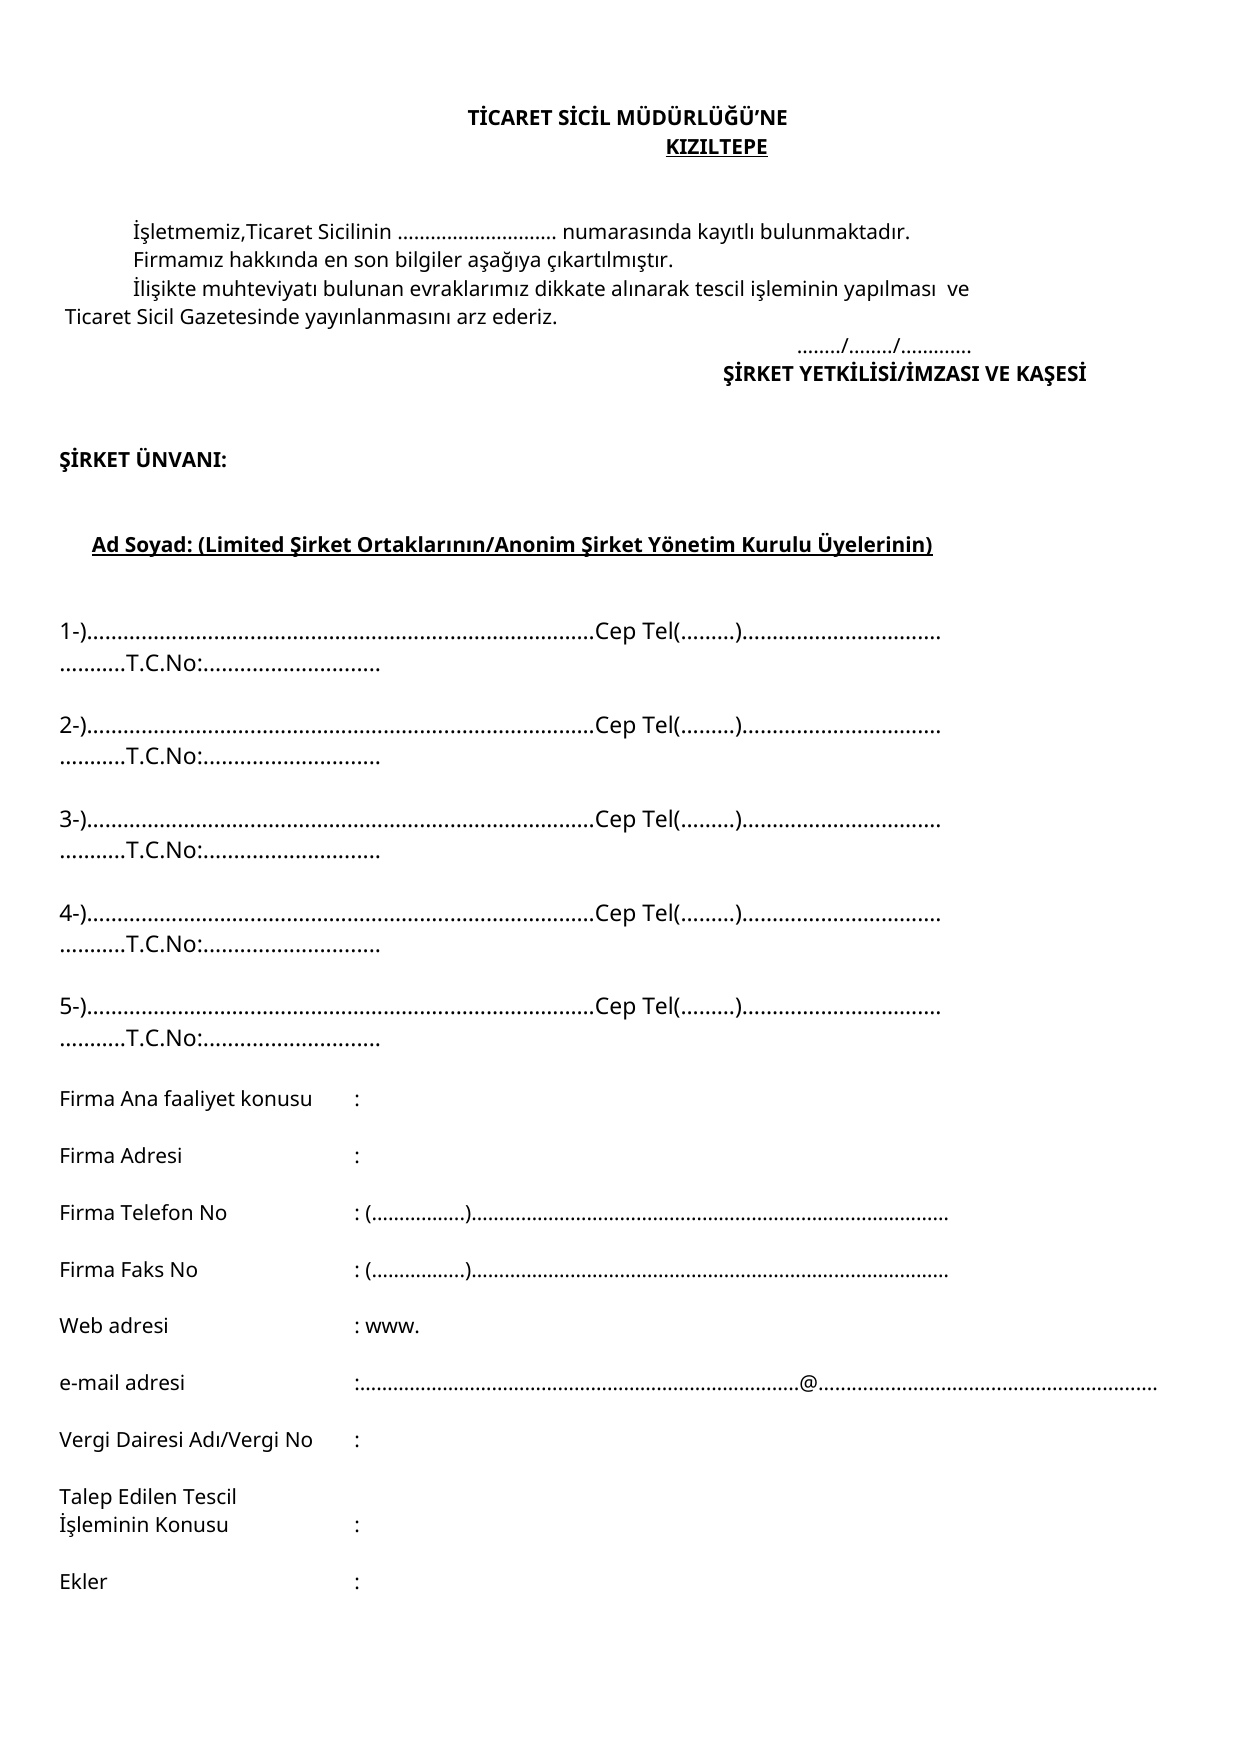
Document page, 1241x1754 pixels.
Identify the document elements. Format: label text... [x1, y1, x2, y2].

text İlişikte muhteviyatı bulunan evraklarımız dikkate alınarak tescil işleminin yapılması ve [59, 274, 1196, 302]
text ……../……../…………. [59, 331, 1196, 359]
text ŞİRKET ÜNVANI: [59, 445, 1196, 473]
text 4-)………………………..…..……………………..……………………Cep Tel(………)…………..……………….………..T.C.No:............................. [59, 897, 1196, 959]
text İşletmemiz,Ticaret Sicilinin ……….………………. numarasında kayıtlı bulunmaktadır. [59, 217, 1196, 246]
text Firma Telefon No : (……………..)…………………………………………………………………………… [59, 1198, 1196, 1226]
text TİCARET SİCİL MÜDÜRLÜĞÜ’NE [59, 103, 1196, 132]
text 5-)………………………..…..……………………..……………………Cep Tel(………)…………..……………….………..T.C.No:............................. [59, 990, 1196, 1053]
text Web adresi : www. [59, 1312, 1196, 1340]
text KIZILTEPE [59, 132, 1196, 160]
text Firma Ana faaliyet konusu : [59, 1084, 1196, 1112]
text Vergi Dairesi Adı/Vergi No : [59, 1425, 1196, 1454]
text 3-)………………………..…..……………………..……………………Cep Tel(………)…………..……………….………..T.C.No:............................. [59, 803, 1196, 865]
text 1-)………………………..…..……………………..……………………Cep Tel(………)…………..……………….………..T.C.No:............................. [59, 615, 1196, 678]
text e-mail adresi :……………………………………………………………………..@............................................................. [59, 1368, 1196, 1397]
text Ticaret Sicil Gazetesinde yayınlanmasını arz ederiz. [59, 302, 1196, 331]
text Firmamız hakkında en son bilgiler aşağıya çıkartılmıştır. [59, 246, 1196, 274]
text Firma Adresi : [59, 1141, 1196, 1169]
text Talep Edilen Tescil [59, 1482, 1196, 1511]
text ŞİRKET YETKİLİSİ/İMZASI VE KAŞESİ [59, 359, 1196, 388]
text İşleminin Konusu : [59, 1511, 1196, 1539]
text Firma Faks No : (……………..)…………………………………………………………………………… [59, 1255, 1196, 1283]
text 2-)………………………..…..……………………..……………………Cep Tel(………)…………..……………….………..T.C.No:............................. [59, 709, 1196, 772]
text Ekler : [59, 1567, 1196, 1596]
text Ad Soyad: (Limited Şirket Ortaklarının/Anonim Şirket Yönetim Kurulu Üyelerinin) [59, 530, 1196, 558]
